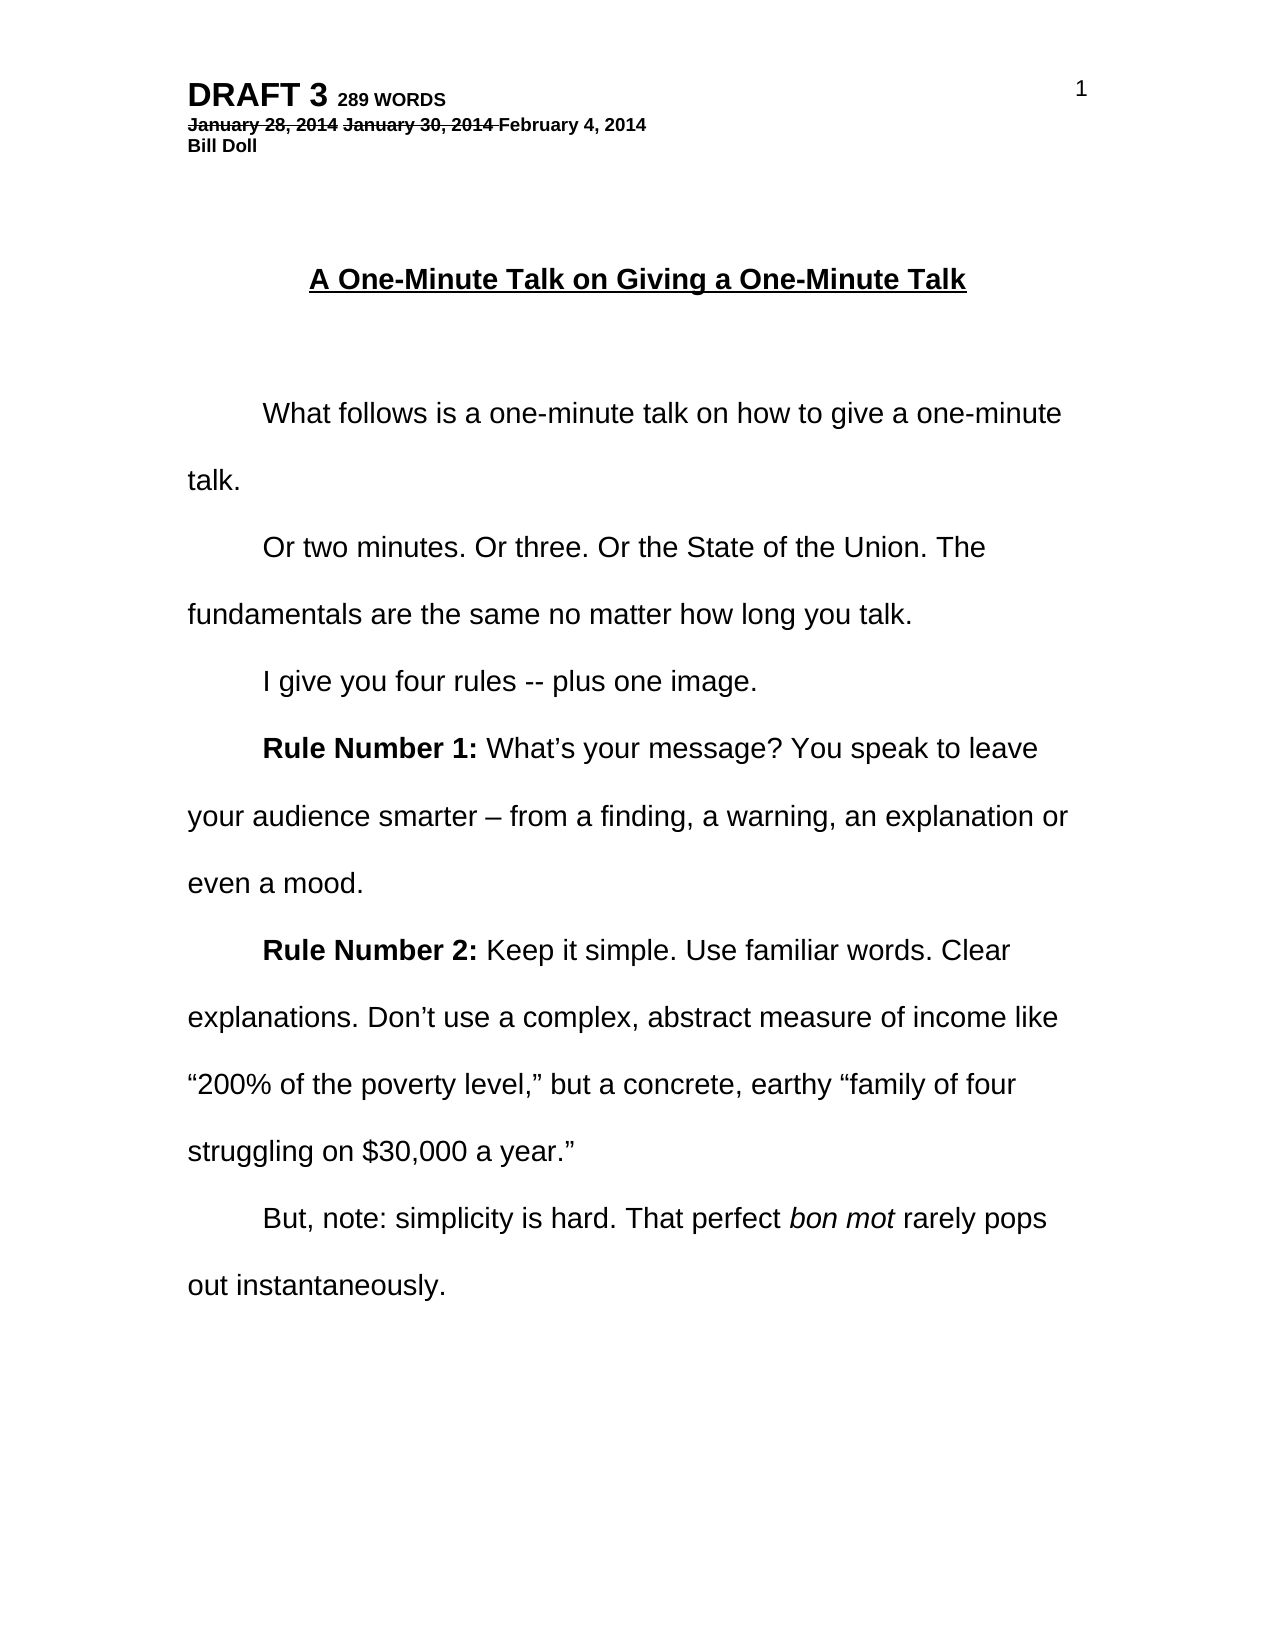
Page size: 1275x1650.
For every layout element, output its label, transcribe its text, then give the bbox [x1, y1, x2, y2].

text What follows is a one-minute talk on how to give a one-minute talk. [187, 396, 1087, 497]
text Rule Number 2: Keep it simple. Use familiar words. Clear explanations. Don’t use a complex, abstract measure of income like “200% of the poverty level,” but a concrete, earthy “family of four struggling on $30,000 a year.” [187, 933, 1087, 1168]
text I give you four rules -- plus one image. [187, 664, 1087, 698]
text Or two minutes. Or three. Or the State of the Union. The fundamentals are the same no matter how long you talk. [187, 530, 1087, 631]
text But, note: simplicity is hard. That perfect bon mot rarely pops out instantaneously. [187, 1201, 1087, 1302]
text A One-Minute Talk on Giving a One-Minute Talk [187, 262, 1087, 296]
text Rule Number 1: What’s your message? You speak to leave your audience smarter – from a finding, a warning, an explanation or even a mood. [187, 732, 1087, 899]
